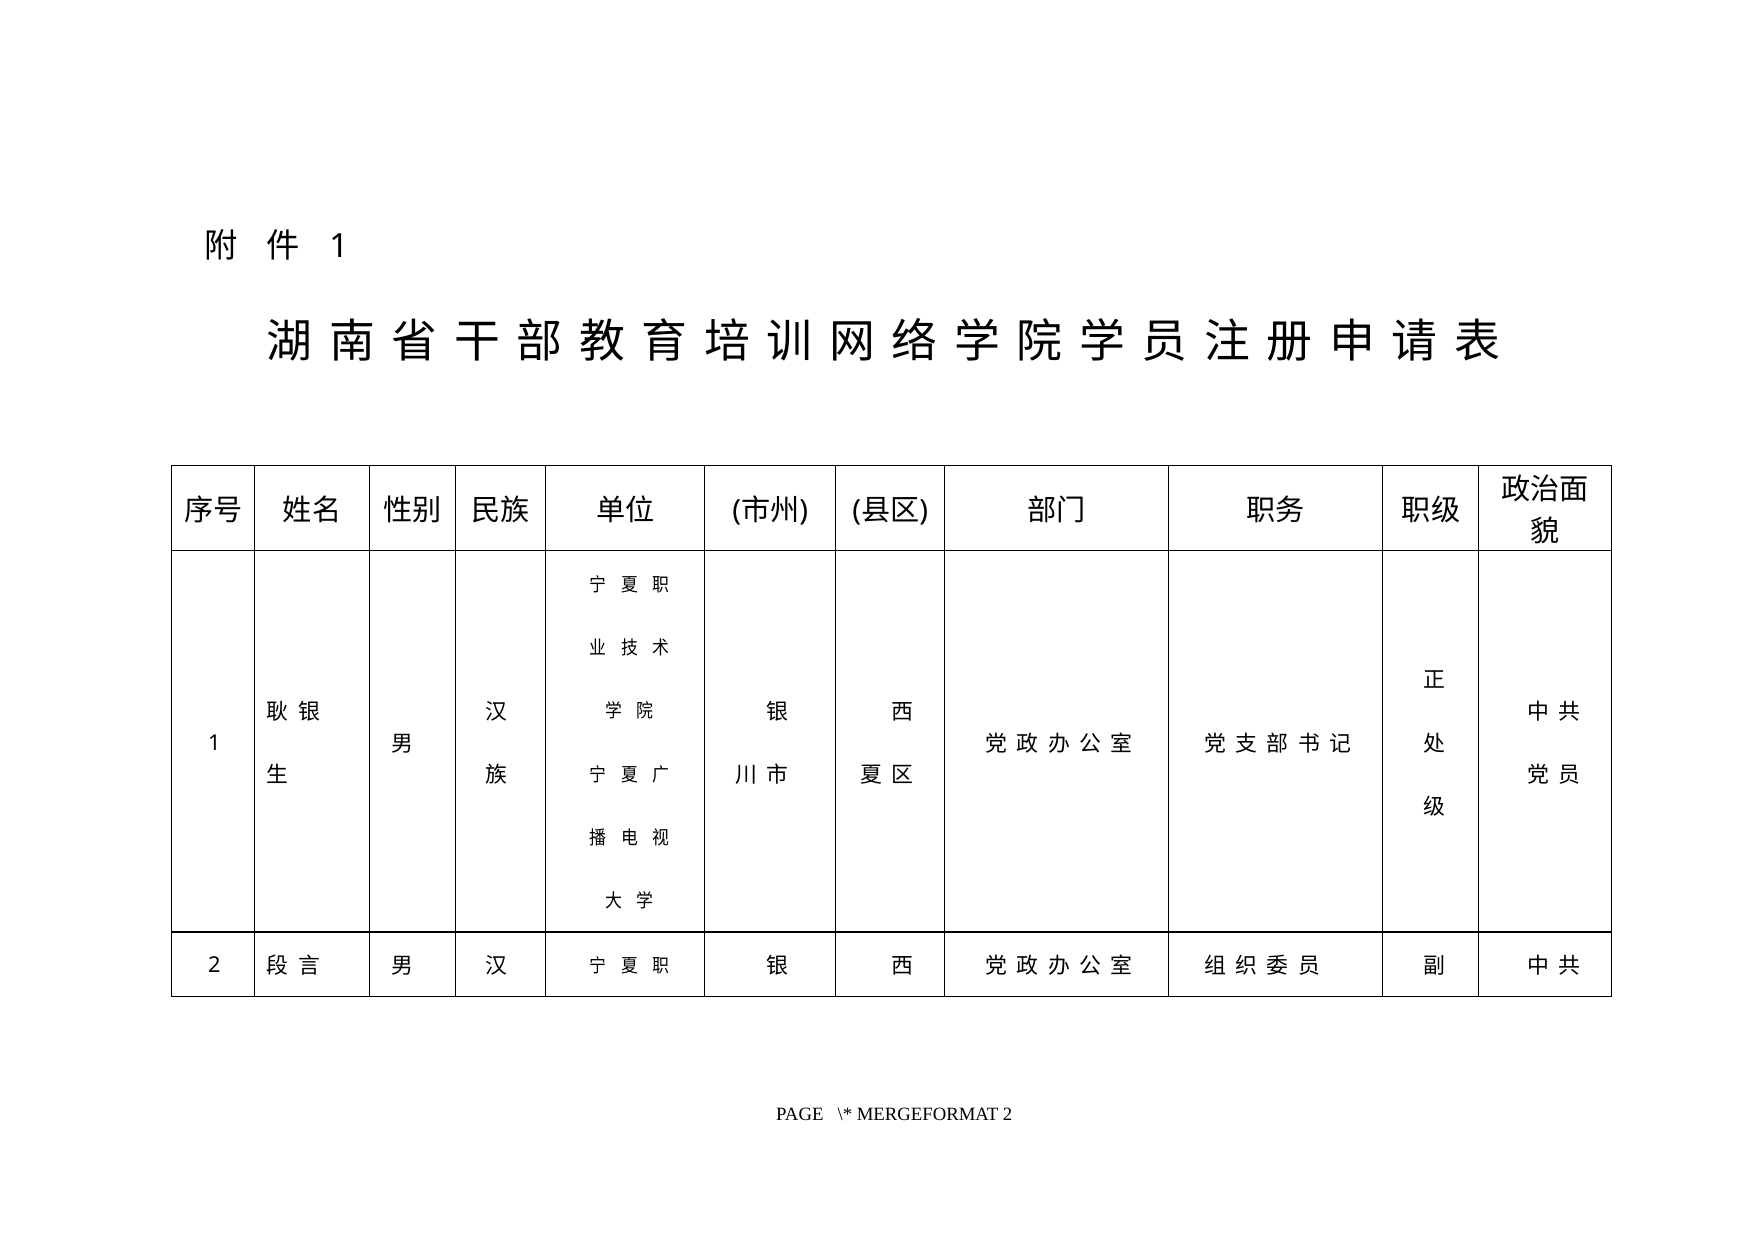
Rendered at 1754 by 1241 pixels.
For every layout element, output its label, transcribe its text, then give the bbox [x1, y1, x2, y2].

table_cell 中共党员 [1479, 933, 1611, 996]
table_header 政治面貌 [1479, 466, 1611, 550]
table_cell 党政办公室 [945, 933, 1168, 996]
table_cell 段言 [255, 933, 369, 996]
table_cell 汉族 [456, 933, 545, 996]
table_cell 西夏区 [836, 933, 944, 996]
table_cell 宁夏职业技术学院 宁夏广播电视大学 [546, 933, 704, 996]
table_cell 副处级 [1383, 933, 1478, 996]
table_header 性别 [370, 466, 455, 550]
table_cell 正处级 [1383, 551, 1478, 931]
text 附件1 [204, 211, 1579, 275]
table_header (市州) [705, 466, 835, 550]
table_cell 耿银生 [255, 551, 369, 931]
table_cell 男 [370, 551, 455, 931]
table_header 部门 [945, 466, 1168, 550]
table_header 姓名 [255, 466, 369, 550]
table_cell 党政办公室 [945, 551, 1168, 931]
table_cell 银川市 [705, 933, 835, 996]
table_header 序号 [172, 466, 254, 550]
table_cell 1 [172, 551, 254, 931]
table_header 职务 [1169, 466, 1382, 550]
table_cell 组织委员 [1169, 933, 1382, 996]
table_header 民族 [456, 466, 545, 550]
table_cell 2 [172, 933, 254, 996]
table_cell 银川市 [705, 551, 835, 931]
table_cell 宁夏职业技术学院 宁夏广播电视大学 [546, 551, 704, 931]
table_header 职级 [1383, 466, 1478, 550]
table_cell 党支部书记 [1169, 551, 1382, 931]
text 湖南省干部教育培训网络学院学员注册申请表 [204, 275, 1579, 401]
table_header 单位 [546, 466, 704, 550]
table_cell 西夏区 [836, 551, 944, 931]
table_cell 中共党员 [1479, 551, 1611, 931]
table_cell 男 [370, 933, 455, 996]
table_cell 汉族 [456, 551, 545, 931]
table_header (县区) [836, 466, 944, 550]
